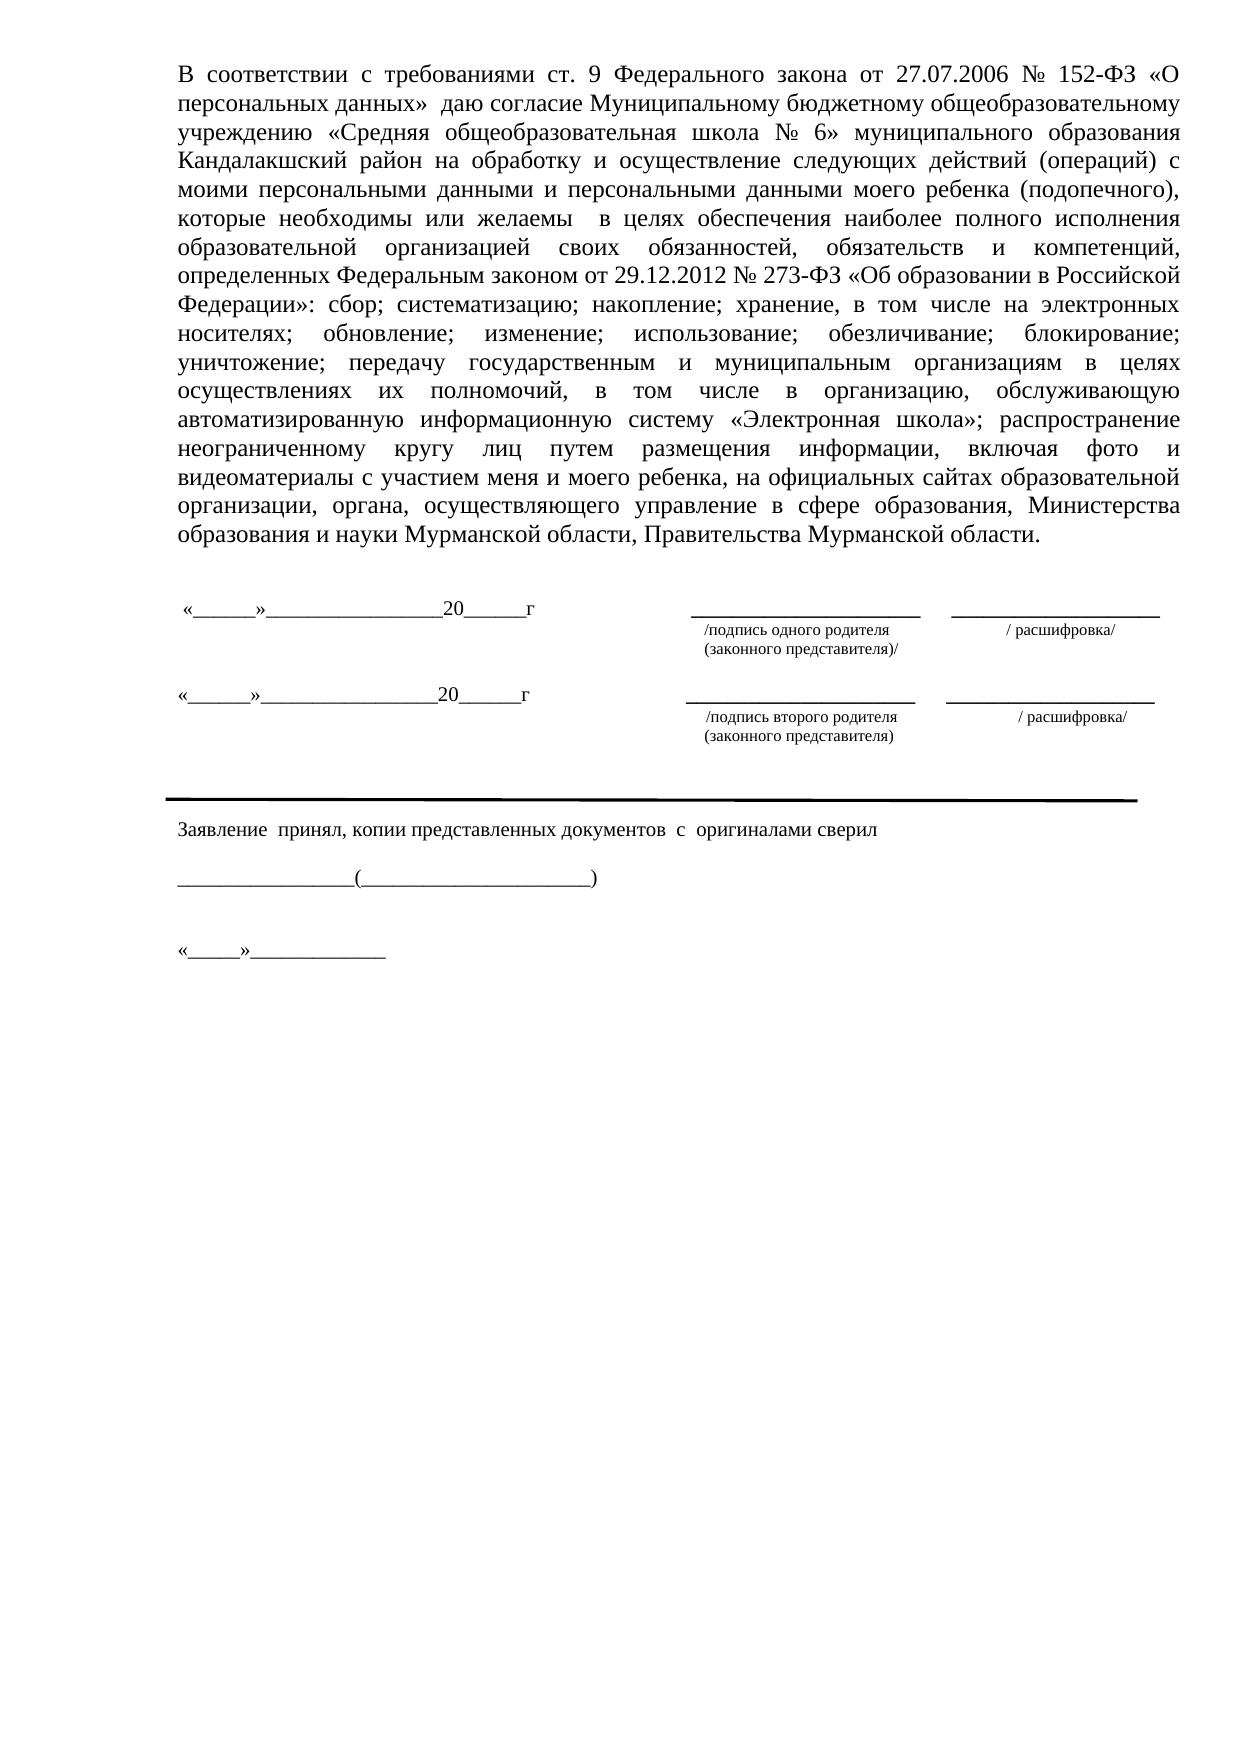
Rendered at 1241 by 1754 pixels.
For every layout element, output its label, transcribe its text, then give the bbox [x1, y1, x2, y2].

text _________________(______________________) [177, 865, 1181, 889]
text /подпись второго родителя / расшифровка/ [162, 706, 1181, 726]
text Заявление принял, копии представленных документов с оригиналами сверил [177, 817, 1181, 841]
text «______»_________________20______г ______________________ ____________________ [177, 682, 1181, 706]
text «_____»_____________ [177, 937, 1181, 961]
text «______»_________________20______г ______________________ ____________________ [177, 596, 1181, 620]
text В соответствии с требованиями ст. 9 Федерального закона от 27.07.2006 № 152-ФЗ «О персональных данных» даю согласие Муниципальному бюджетному общеобразовательному учреждению «Средняя общеобразовательная школа № 6» муниципального образования Кандалакшский район на обработку и осуществление следующих действий (операций) с моими персональными данными и персональными данными моего ребенка (подопечного), которые необходимы или желаемы в целях обеспечения наиболее полного исполнения образовательной организацией своих обязанностей, обязательств и компетенций, определенных Федеральным законом от 29.12.2012 № 273-ФЗ «Об образовании в Российской Федерации»: сбор; систематизацию; накопление; хранение, в том числе на электронных носителях; обновление; изменение; использование; обезличивание; блокирование; уничтожение; передачу государственным и муниципальным организациям в целях осуществлениях их полномочий, в том числе в организацию, обслуживающую автоматизированную информационную систему «Электронная школа»; распространение неограниченному кругу лиц путем размещения информации, включая фото и видеоматериалы с участием меня и моего ребенка, на официальных сайтах образовательной организации, органа, осуществляющего управление в сфере образования, Министерства образования и науки Мурманской области, Правительства Мурманской области. [177, 59, 1181, 548]
text /подпись одного родителя / расшифровка/ [162, 620, 1181, 639]
text (законного представителя)/ [162, 639, 1181, 658]
text (законного представителя) [162, 726, 1181, 745]
